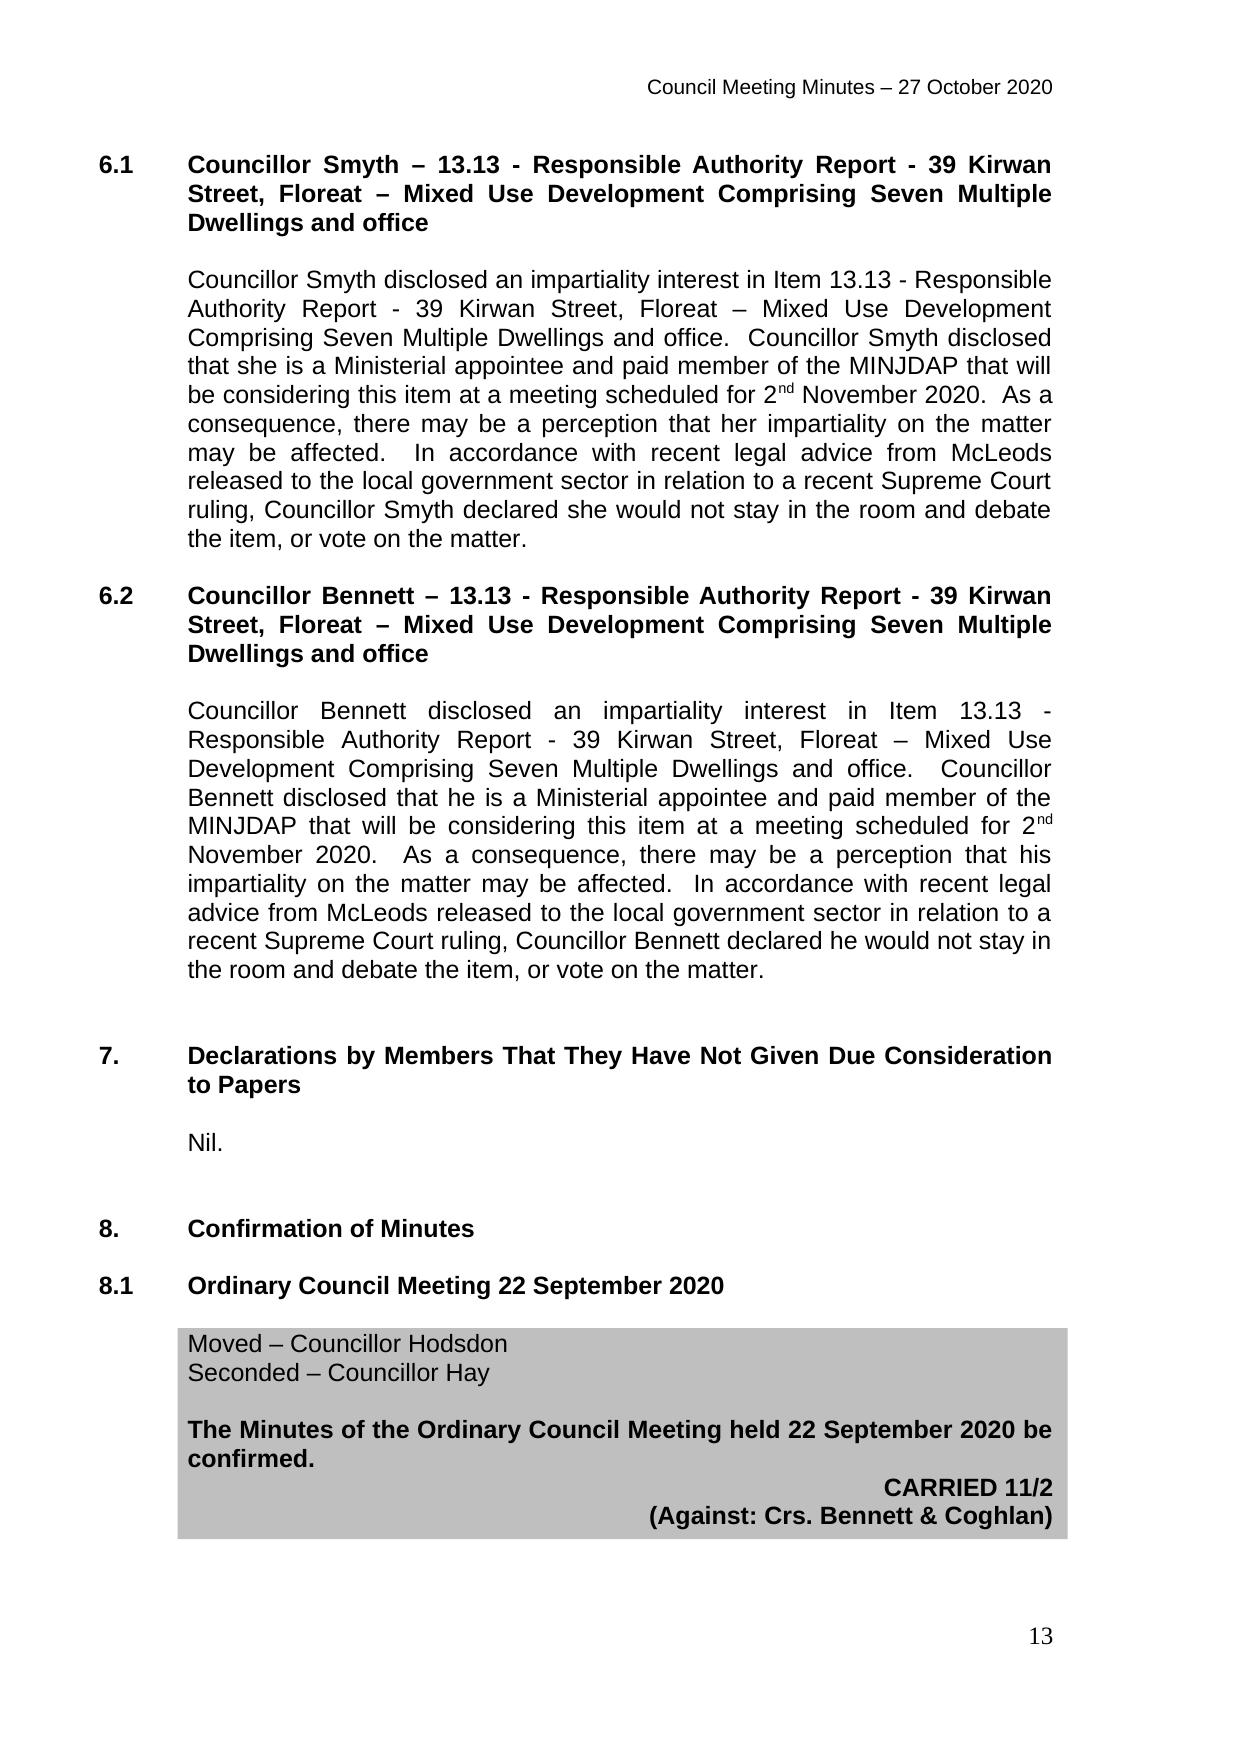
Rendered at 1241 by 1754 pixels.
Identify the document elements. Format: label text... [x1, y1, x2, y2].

subtitle Confirmation of Minutes [98, 1214, 1053, 1242]
list The Minutes of the Ordinary Council Meeting held 22 September 2020 be confirmed. [187, 1415, 1053, 1472]
text (Against: Crs. Bennett & Coghlan) [187, 1501, 1053, 1530]
text Councillor Bennett disclosed an impartiality interest in Item 13.13 - Responsible Authority Report - 39 Kirwan Street, Floreat – Mixed Use Development Comprising Seven Multiple Dwellings and office. Councillor Bennett disclosed that he is a Ministerial appointee and paid member of the MINJDAP that will be considering this item at a meeting scheduled for 2nd November 2020. As a consequence, there may be a perception that his impartiality on the matter may be affected. In accordance with recent legal advice from McLeods released to the local government sector in relation to a recent Supreme Court ruling, Councillor Bennett declared he would not stay in the room and debate the item, or vote on the matter. [187, 696, 1053, 984]
subtitle Councillor Bennett – 13.13 - Responsible Authority Report - 39 Kirwan Street, Floreat – Mixed Use Development Comprising Seven Multiple Dwellings and office [98, 581, 1053, 667]
list Nil. [187, 1127, 1053, 1156]
text Councillor Smyth disclosed an impartiality interest in Item 13.13 - Responsible Authority Report - 39 Kirwan Street, Floreat – Mixed Use Development Comprising Seven Multiple Dwellings and office. Councillor Smyth disclosed that she is a Ministerial appointee and paid member of the MINJDAP that will be considering this item at a meeting scheduled for 2nd November 2020. As a consequence, there may be a perception that her impartiality on the matter may be affected. In accordance with recent legal advice from McLeods released to the local government sector in relation to a recent Supreme Court ruling, Councillor Smyth declared she would not stay in the room and debate the item, or vote on the matter. [187, 265, 1053, 552]
subtitle Declarations by Members That They Have Not Given Due Consideration to Papers [98, 1041, 1053, 1099]
subtitle Councillor Smyth – 13.13 - Responsible Authority Report - 39 Kirwan Street, Floreat – Mixed Use Development Comprising Seven Multiple Dwellings and office [98, 150, 1053, 236]
text Moved – Councillor Hodsdon [187, 1329, 1053, 1357]
text Seconded – Councillor Hay [187, 1357, 1053, 1386]
subtitle Ordinary Council Meeting 22 September 2020 [98, 1271, 1053, 1300]
text CARRIED 11/2 [187, 1472, 1053, 1501]
